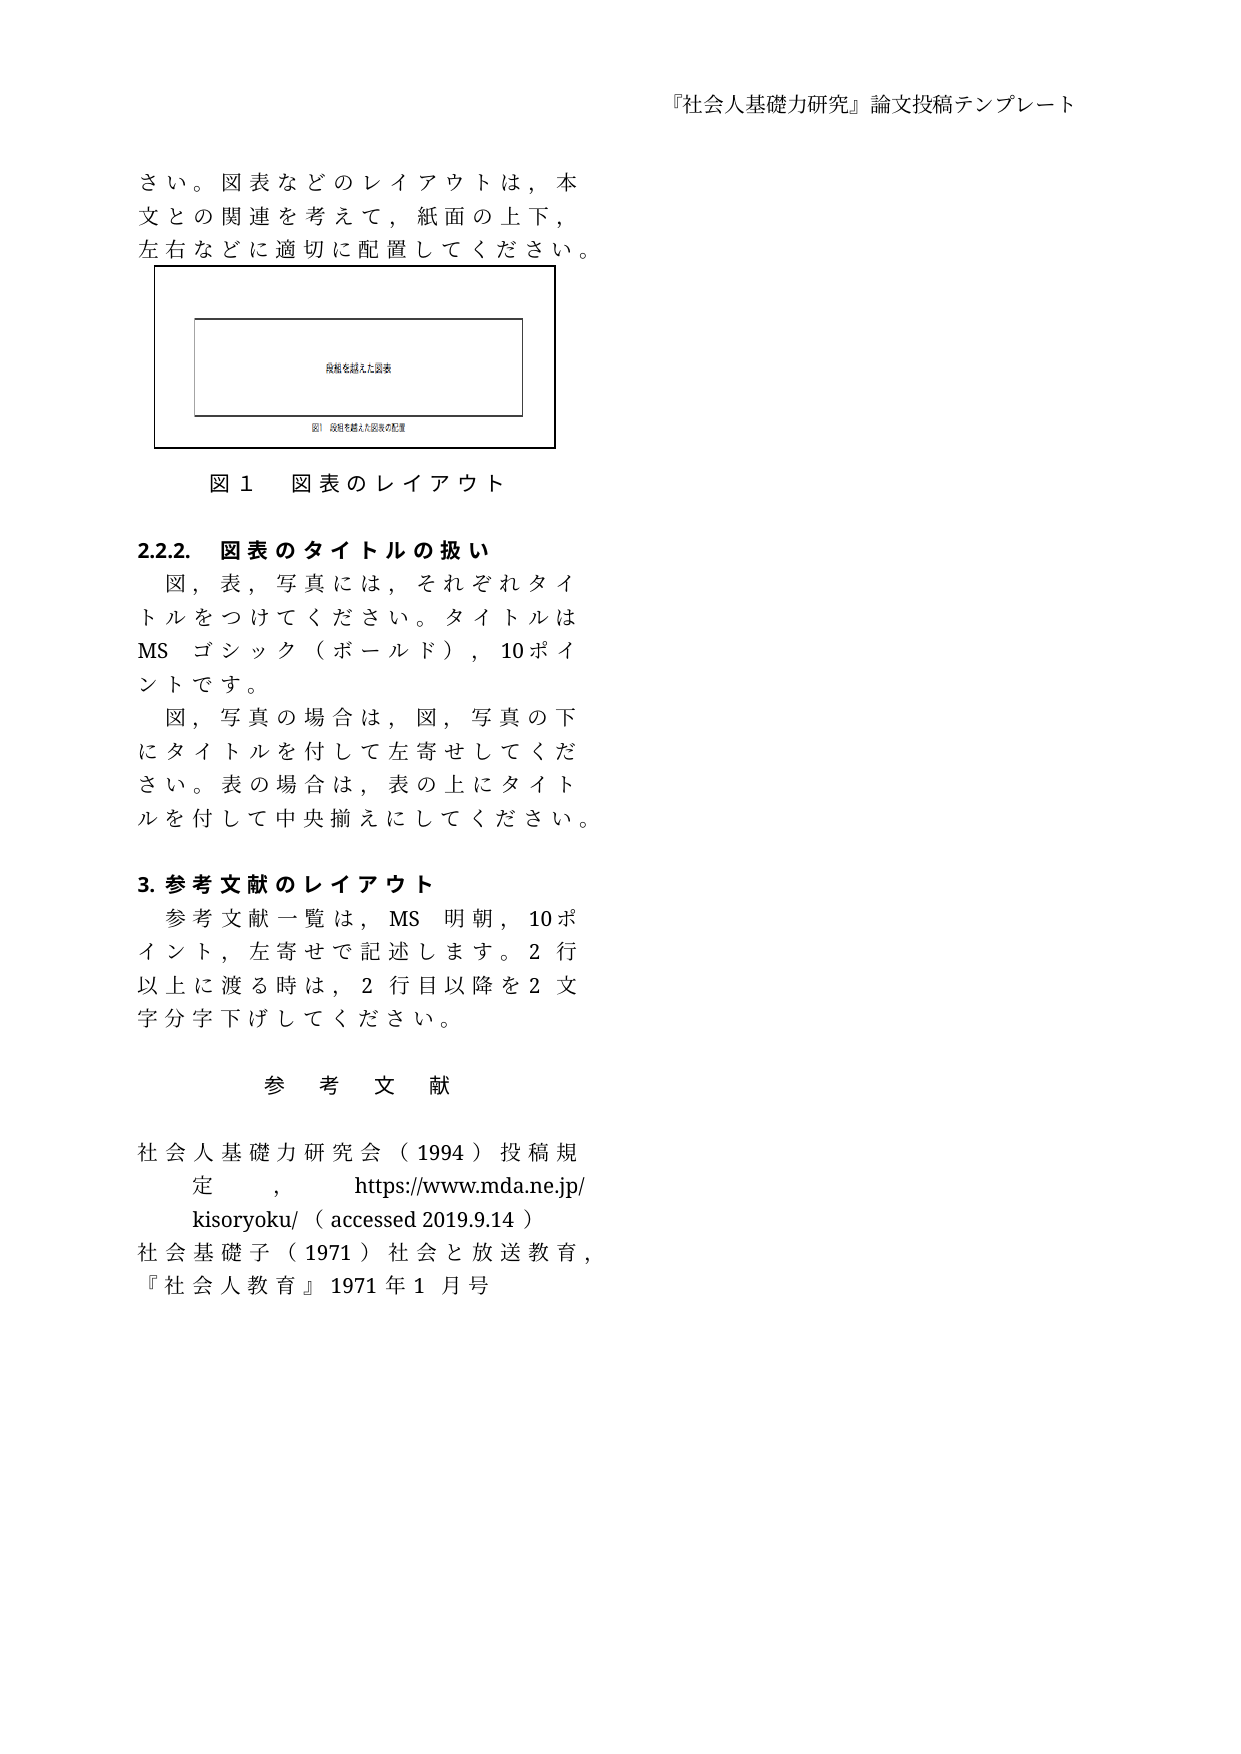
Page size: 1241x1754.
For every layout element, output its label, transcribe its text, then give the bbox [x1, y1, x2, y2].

text 図表などを貼り付ける際には，回り込み設定をしないようにしてください。図表などのレイアウトは，本文との関連を考えて，紙面の上下，左右などに適切に配置してください。 [137, 165, 584, 265]
text 図，表，写真には，それぞれタイトルをつけてください。タイトルはMSゴシック（ボールド），10ポイントです。 [137, 566, 584, 700]
picture [155, 267, 554, 447]
text 3.参考文献のレイアウト [137, 867, 584, 901]
text 社会人基礎力研究会（1994）投稿規定，https://www.mda.ne.jp/kisoryoku/（accessed 2019.9.14） [137, 1134, 584, 1235]
text 2.2.2. 図表のタイトルの扱い [137, 533, 584, 566]
text 参 考 文 献 [137, 1068, 584, 1101]
text 参考文献一覧は，MS明朝，10ポイント，左寄せで記述します。2行以上に渡る時は，2行目以降を2文字分字下げしてください。 [137, 901, 584, 1034]
text 図，写真の場合は，図，写真の下にタイトルを付して左寄せしてください。表の場合は，表の上にタイトルを付して中央揃えにしてください。 [137, 700, 584, 834]
text 図１ 図表のレイアウト [137, 466, 584, 499]
text 社会基礎子（1971）社会と放送教育，『社会人教育』1971年1月号 [137, 1235, 584, 1302]
